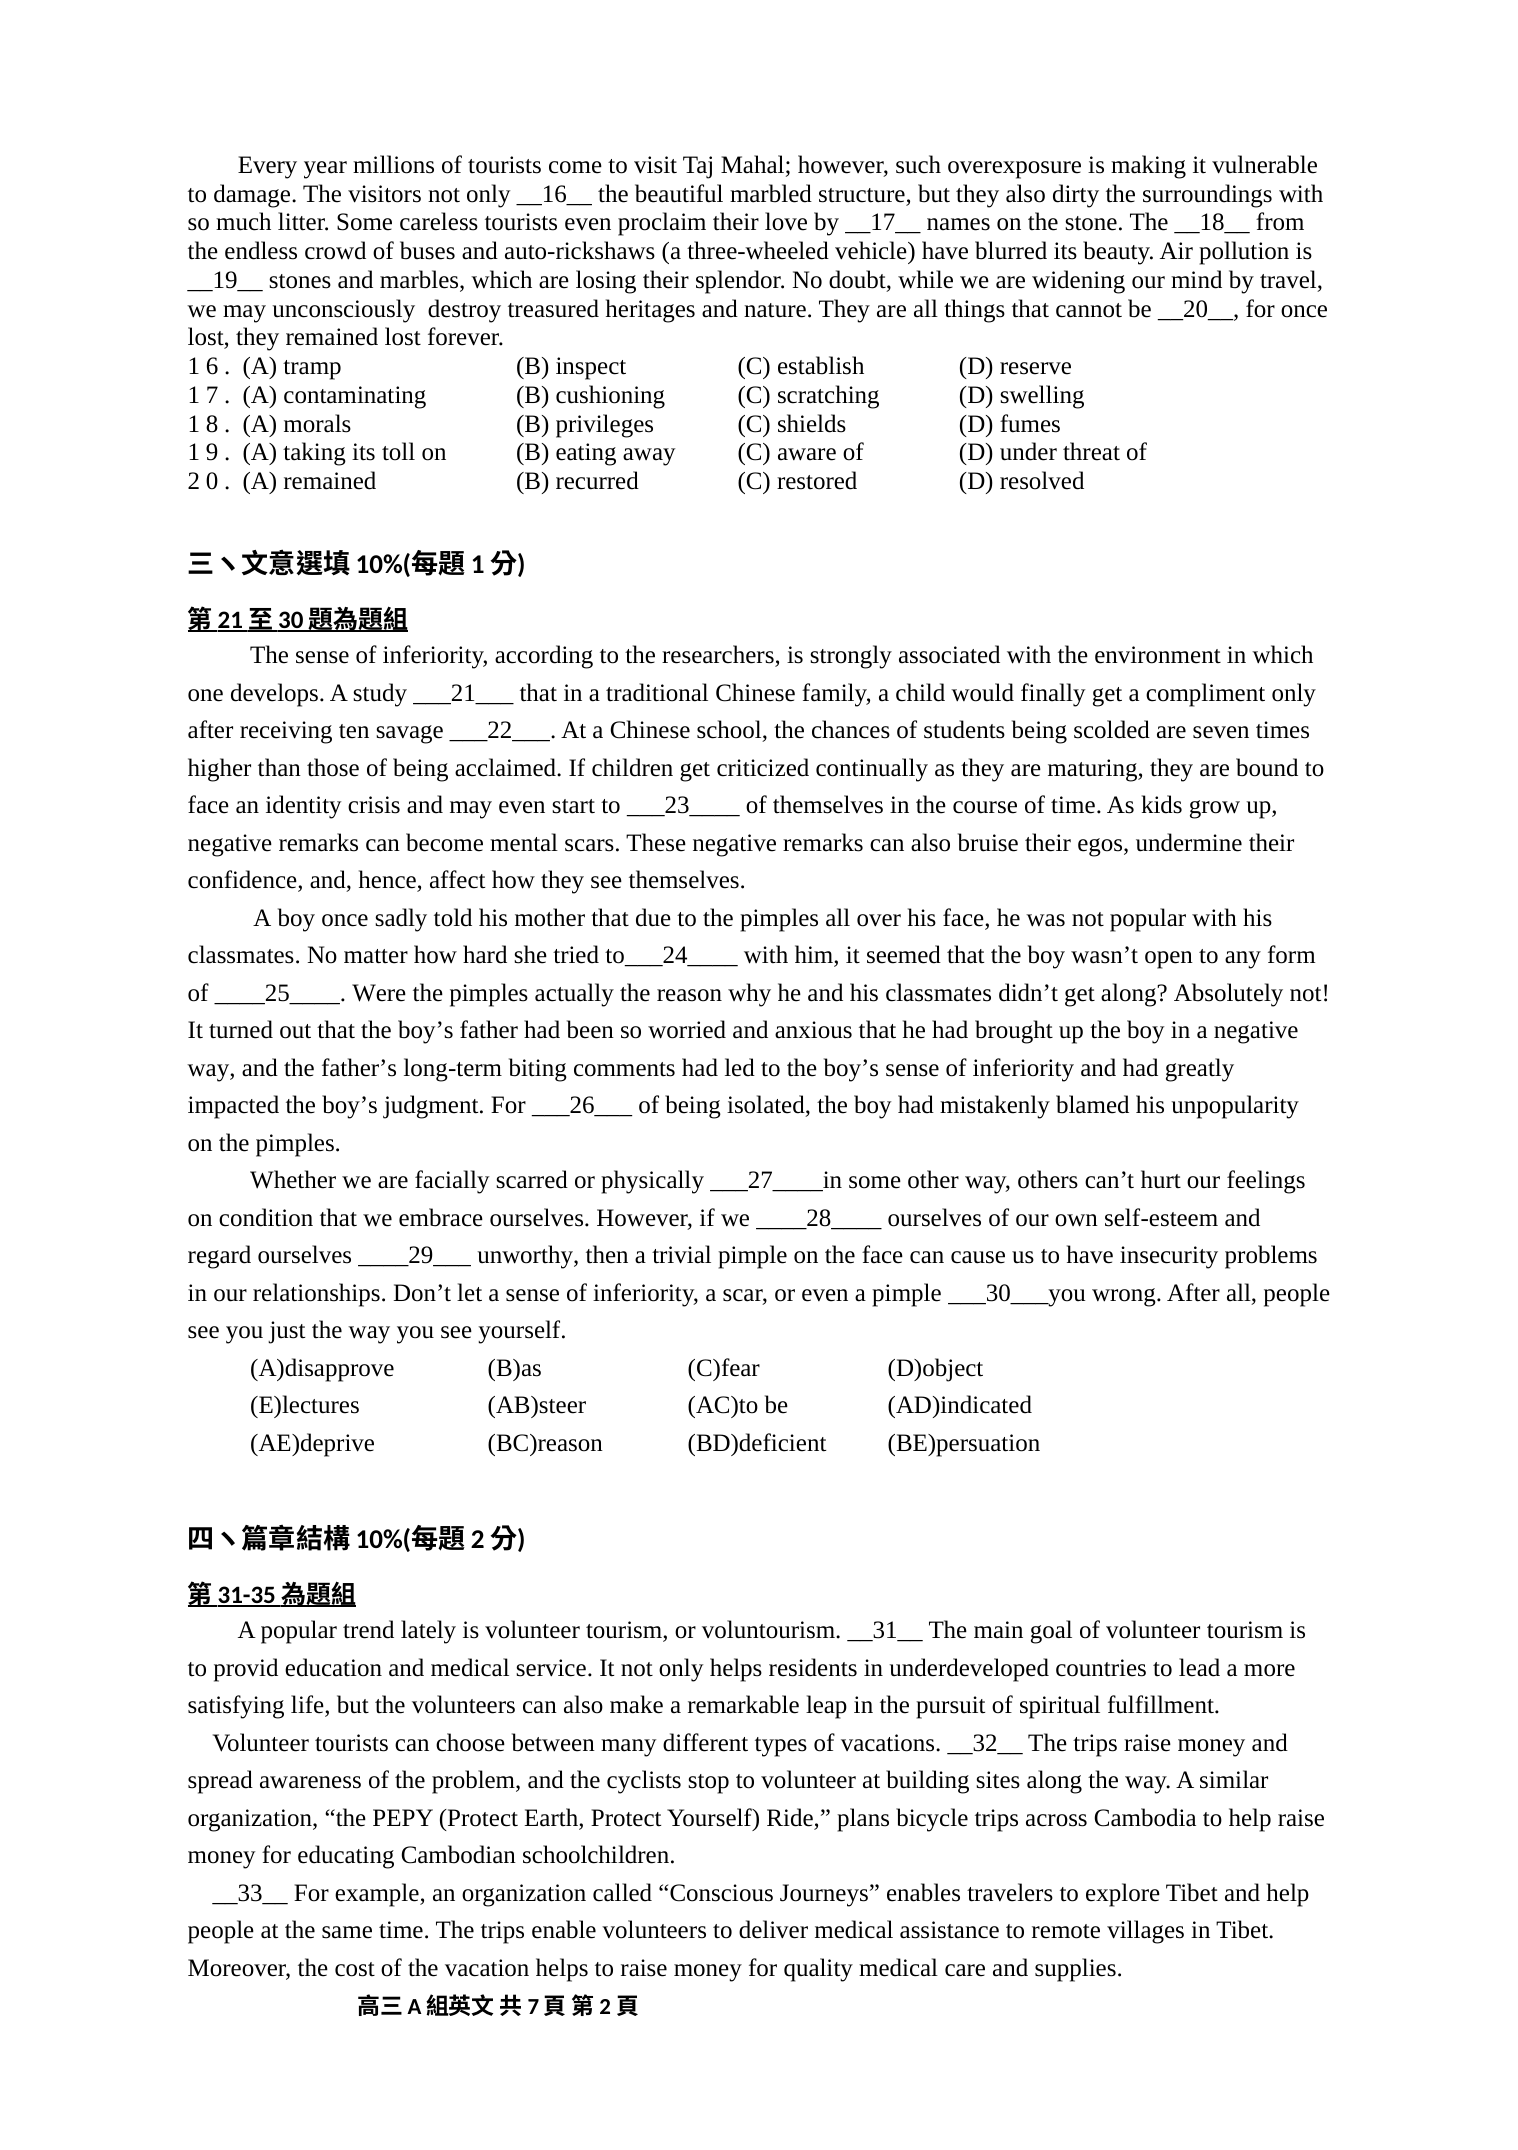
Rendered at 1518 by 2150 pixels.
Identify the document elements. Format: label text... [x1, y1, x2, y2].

text 20. (A) remained (B) recurred (C) restored (D) resolved [187, 466, 1330, 495]
text (AE)deprive (BC)reason (BD)deficient (BE)persuation [187, 1424, 1330, 1461]
text 第31-35為題組 [187, 1574, 1330, 1611]
text 三ヽ文意選填10%(每題1分) [187, 524, 1330, 599]
text Every year millions of tourists come to visit Taj Mahal; however, such overexposure is making it vulnerable to damage. The visitors not only __16__ the beautiful marbled structure, but they also dirty the surroundings with so much litter. Some careless tourists even proclaim their love by __17__ names on the stone. The __18__ from the endless crowd of buses and auto-rickshaws (a three-wheeled vehicle) have blurred its beauty. Air pollution is __19__ stones and marbles, which are losing their splendor. No doubt, while we are widening our mind by travel, we may unconsciously destroy treasured heritages and nature. They are all things that cannot be __20__, for once lost, they remained lost forever. [187, 150, 1330, 351]
text 17. (A) contaminating (B) cushioning (C) scratching (D) swelling [187, 380, 1330, 409]
text The sense of inferiority, according to the researchers, is strongly associated with the environment in which one develops. A study ___21___ that in a traditional Chinese family, a child would finally get a compliment only after receiving ten savage ___22___. At a Chinese school, the chances of students being scolded are seven times higher than those of being acclaimed. If children get criticized continually as they are maturing, they are bound to face an identity crisis and may even start to ___23____ of themselves in the course of time. As kids grow up, negative remarks can become mental scars. These negative remarks can also bruise their egos, undermine their confidence, and, hence, affect how they see themselves. [187, 636, 1330, 899]
text 19. (A) taking its toll on (B) eating away (C) aware of (D) under threat of [187, 437, 1330, 466]
text Volunteer tourists can choose between many different types of vacations. __32__ The trips raise money and spread awareness of the problem, and the cyclists stop to volunteer at building sites along the way. A similar organization, “the PEPY (Protect Earth, Protect Yourself) Ride,” plans bicycle trips across Cambodia to help raise money for educating Cambodian schoolchildren. [187, 1724, 1330, 1874]
text __33__ For example, an organization called “Conscious Journeys” enables travelers to explore Tibet and help people at the same time. The trips enable volunteers to deliver medical assistance to remote villages in Tibet. Moreover, the cost of the vacation helps to raise money for quality medical care and supplies. [187, 1874, 1330, 1986]
text A popular trend lately is volunteer tourism, or voluntourism. __31__ The main goal of volunteer tourism is to provid education and medical service. It not only helps residents in underdeveloped countries to lead a more satisfying life, but the volunteers can also make a remarkable leap in the pursuit of spiritual fulfillment. [187, 1611, 1330, 1724]
text 18. (A) morals (B) privileges (C) shields (D) fumes [187, 409, 1330, 437]
text Whether we are facially scarred or physically ___27____in some other way, others can’t hurt our feelings on condition that we embrace ourselves. However, if we ____28____ ourselves of our own self-esteem and regard ourselves ____29___ unworthy, then a trivial pimple on the face can cause us to have insecurity problems in our relationships. Don’t let a sense of inferiority, a scar, or even a pimple ___30___you wrong. After all, people see you just the way you see yourself. [187, 1161, 1330, 1349]
text 四ヽ篇章結構10%(每題2分) [187, 1499, 1330, 1574]
text 第21至30題為題組 [187, 599, 1330, 636]
text (A)disapprove (B)as (C)fear (D)object [187, 1349, 1330, 1386]
text 16. (A) tramp (B) inspect (C) establish (D) reserve [187, 351, 1330, 380]
text A boy once sadly told his mother that due to the pimples all over his face, he was not popular with his classmates. No matter how hard she tried to___24____ with him, it seemed that the boy wasn’t open to any form of ____25____. Were the pimples actually the reason why he and his classmates didn’t get along? Absolutely not! It turned out that the boy’s father had been so worried and anxious that he had brought up the boy in a negative way, and the father’s long-term biting comments had led to the boy’s sense of inferiority and had greatly impacted the boy’s judgment. For ___26___ of being isolated, the boy had mistakenly blamed his unpopularity on the pimples. [187, 899, 1330, 1161]
text (E)lectures (AB)steer (AC)to be (AD)indicated [187, 1386, 1330, 1424]
